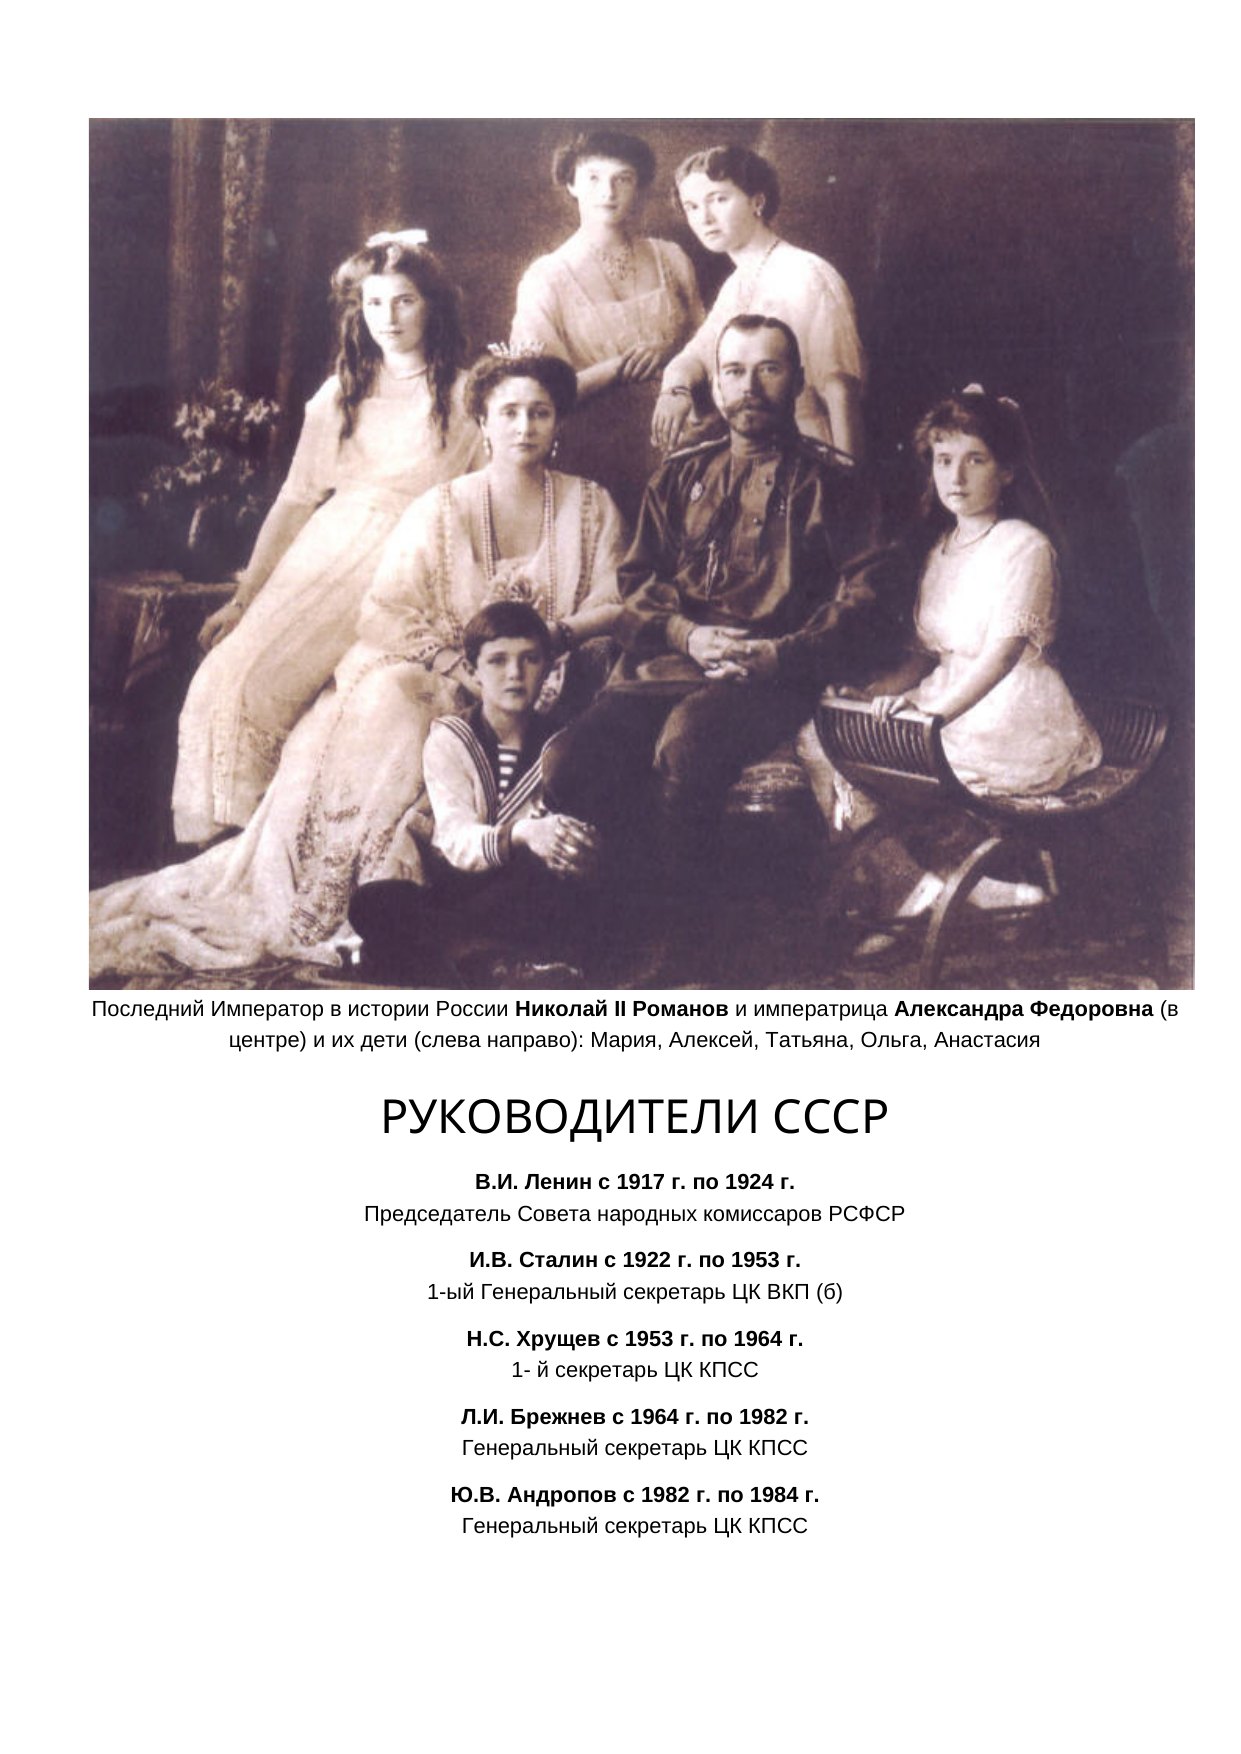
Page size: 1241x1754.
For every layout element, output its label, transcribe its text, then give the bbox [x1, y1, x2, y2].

text Последний Император в истории России Николай II Романов и императрица Александра Федоровна (в центре) и их дети (слева направо): Мария, Алексей, Татьяна, Ольга, Анастасия [89, 990, 1181, 1052]
text В.И. Ленин с 1917 г. по 1924 г. Председатель Совета народных комиссаров РСФСР [89, 1163, 1181, 1226]
picture [88, 118, 1195, 990]
text РУКОВОДИТЕЛИ СССР [89, 1084, 1181, 1148]
text И.В. Сталин с 1922 г. по 1953 г. 1-ый Генеральный секретарь ЦК ВКП (б) [89, 1241, 1181, 1304]
text Н.С. Хрущев с 1953 г. по 1964 г. 1- й секретарь ЦК КПСС [89, 1319, 1181, 1382]
text Ю.В. Андропов с 1982 г. по 1984 г. Генеральный секретарь ЦК КПСС [89, 1476, 1181, 1538]
text Л.И. Брежнев с 1964 г. по 1982 г. Генеральный секретарь ЦК КПСС [89, 1398, 1181, 1460]
